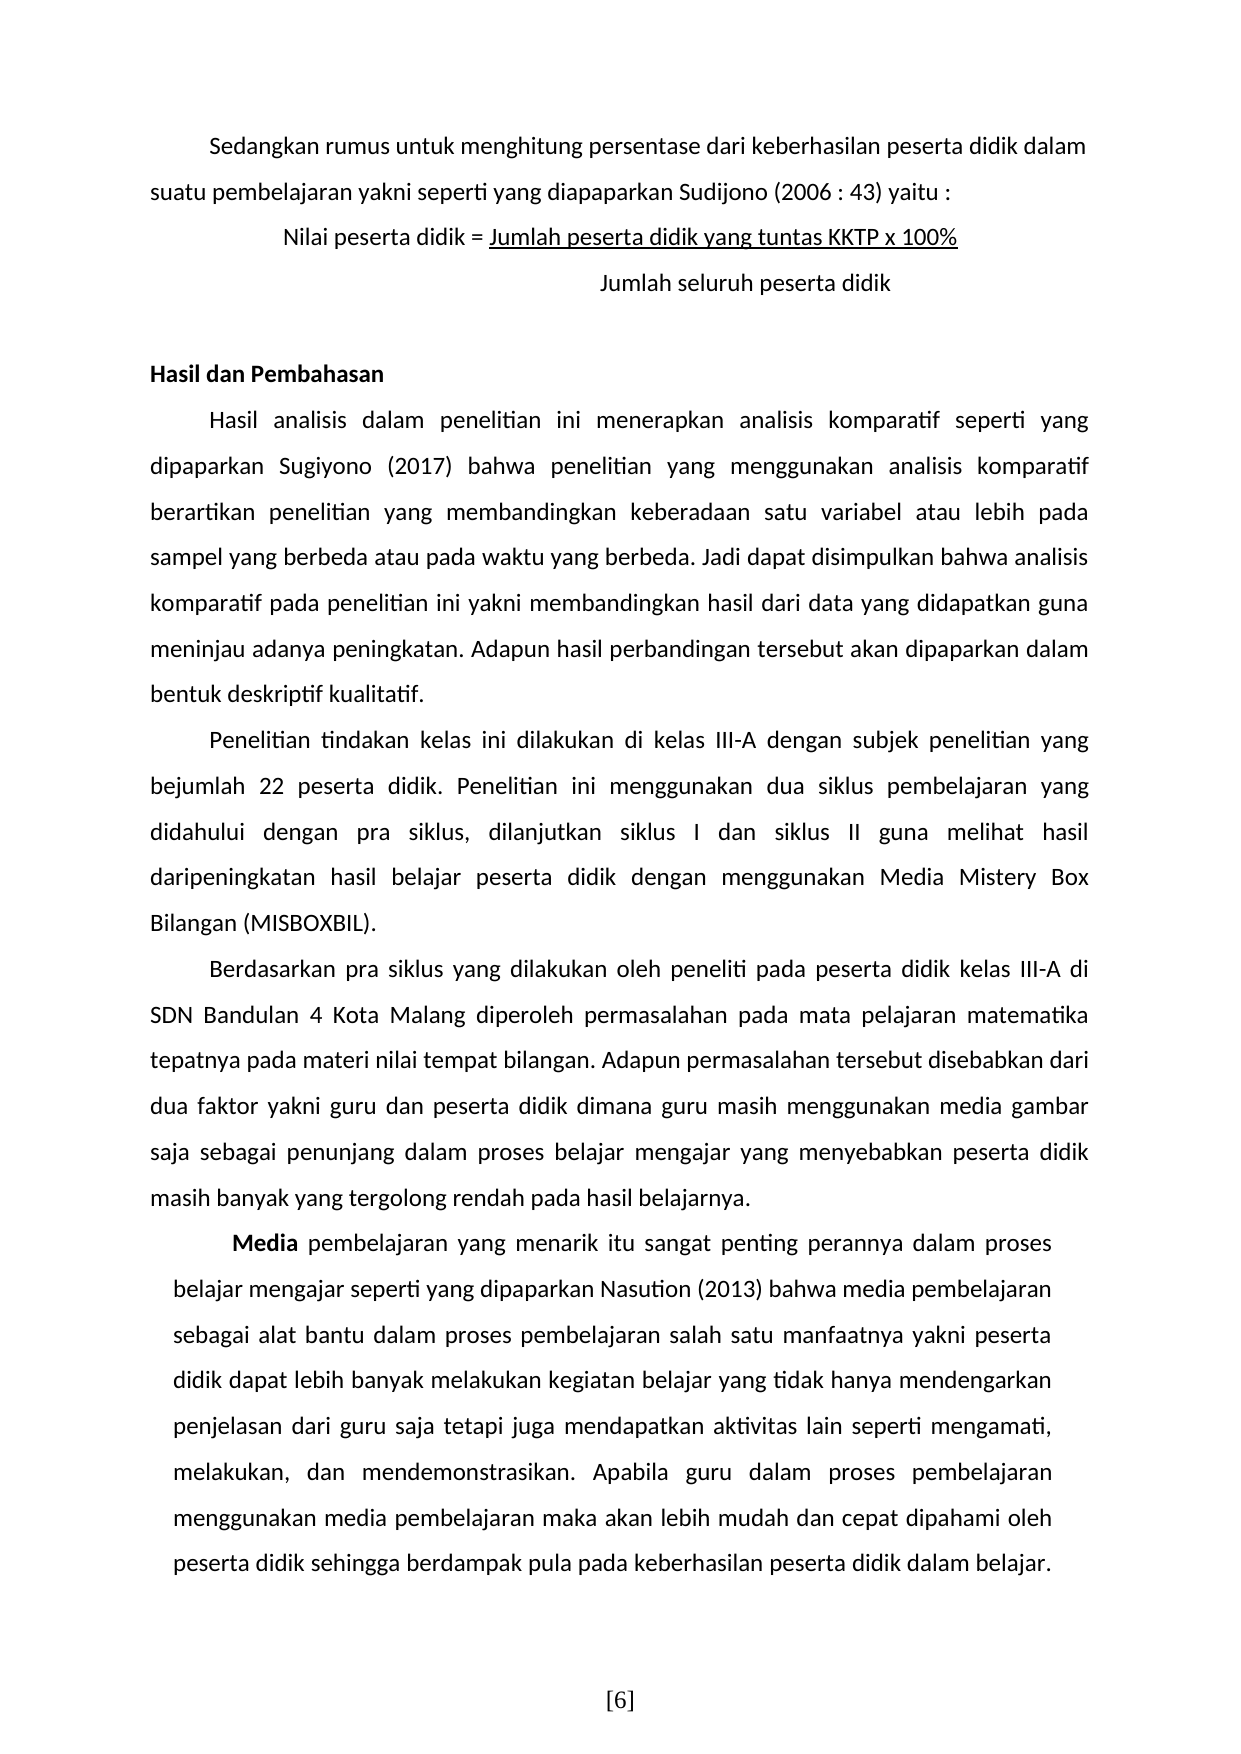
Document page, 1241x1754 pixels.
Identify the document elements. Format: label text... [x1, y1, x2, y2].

text Sedangkan rumus untuk menghitung persentase dari keberhasilan peserta didik dalam [150, 130, 1090, 160]
text Penelitian tindakan kelas ini dilakukan di kelas III-A dengan subjek penelitian yang bejumlah 22 peserta didik. Penelitian ini menggunakan dua siklus pembelajaran yang didahului dengan pra siklus, dilanjutkan siklus I dan siklus II guna melihat hasil daripeningkatan hasil belajar peserta didik dengan menggunakan Media Mistery Box Bilangan (MISBOXBIL). [150, 724, 1090, 938]
text Hasil dan Pembahasan [150, 358, 1090, 389]
text Hasil analisis dalam penelitian ini menerapkan analisis komparatif seperti yang dipaparkan Sugiyono (2017) bahwa penelitian yang menggunakan analisis komparatif berartikan penelitian yang membandingkan keberadaan satu variabel atau lebih pada sampel yang berbeda atau pada waktu yang berbeda. Jadi dapat disimpulkan bahwa analisis komparatif pada penelitian ini yakni membandingkan hasil dari data yang didapatkan guna meninjau adanya peningkatan. Adapun hasil perbandingan tersebut akan dipaparkan dalam bentuk deskriptif kualitatif. [150, 404, 1090, 709]
text Jumlah seluruh peserta didik [525, 267, 1090, 298]
text Nilai peserta didik = Jumlah peserta didik yang tuntas KKTP x 100% [150, 221, 1090, 252]
text suatu pembelajaran yakni seperti yang diapaparkan Sudijono (2006 : 43) yaitu : [150, 176, 1090, 206]
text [173, 1227, 1053, 1578]
text Berdasarkan pra siklus yang dilakukan oleh peneliti pada peserta didik kelas III-A di SDN Bandulan 4 Kota Malang diperoleh permasalahan pada mata pelajaran matematika tepatnya pada materi nilai tempat bilangan. Adapun permasalahan tersebut disebabkan dari dua faktor yakni guru dan peserta didik dimana guru masih menggunakan media gambar saja sebagai penunjang dalam proses belajar mengajar yang menyebabkan peserta didik masih banyak yang tergolong rendah pada hasil belajarnya. [150, 953, 1090, 1212]
